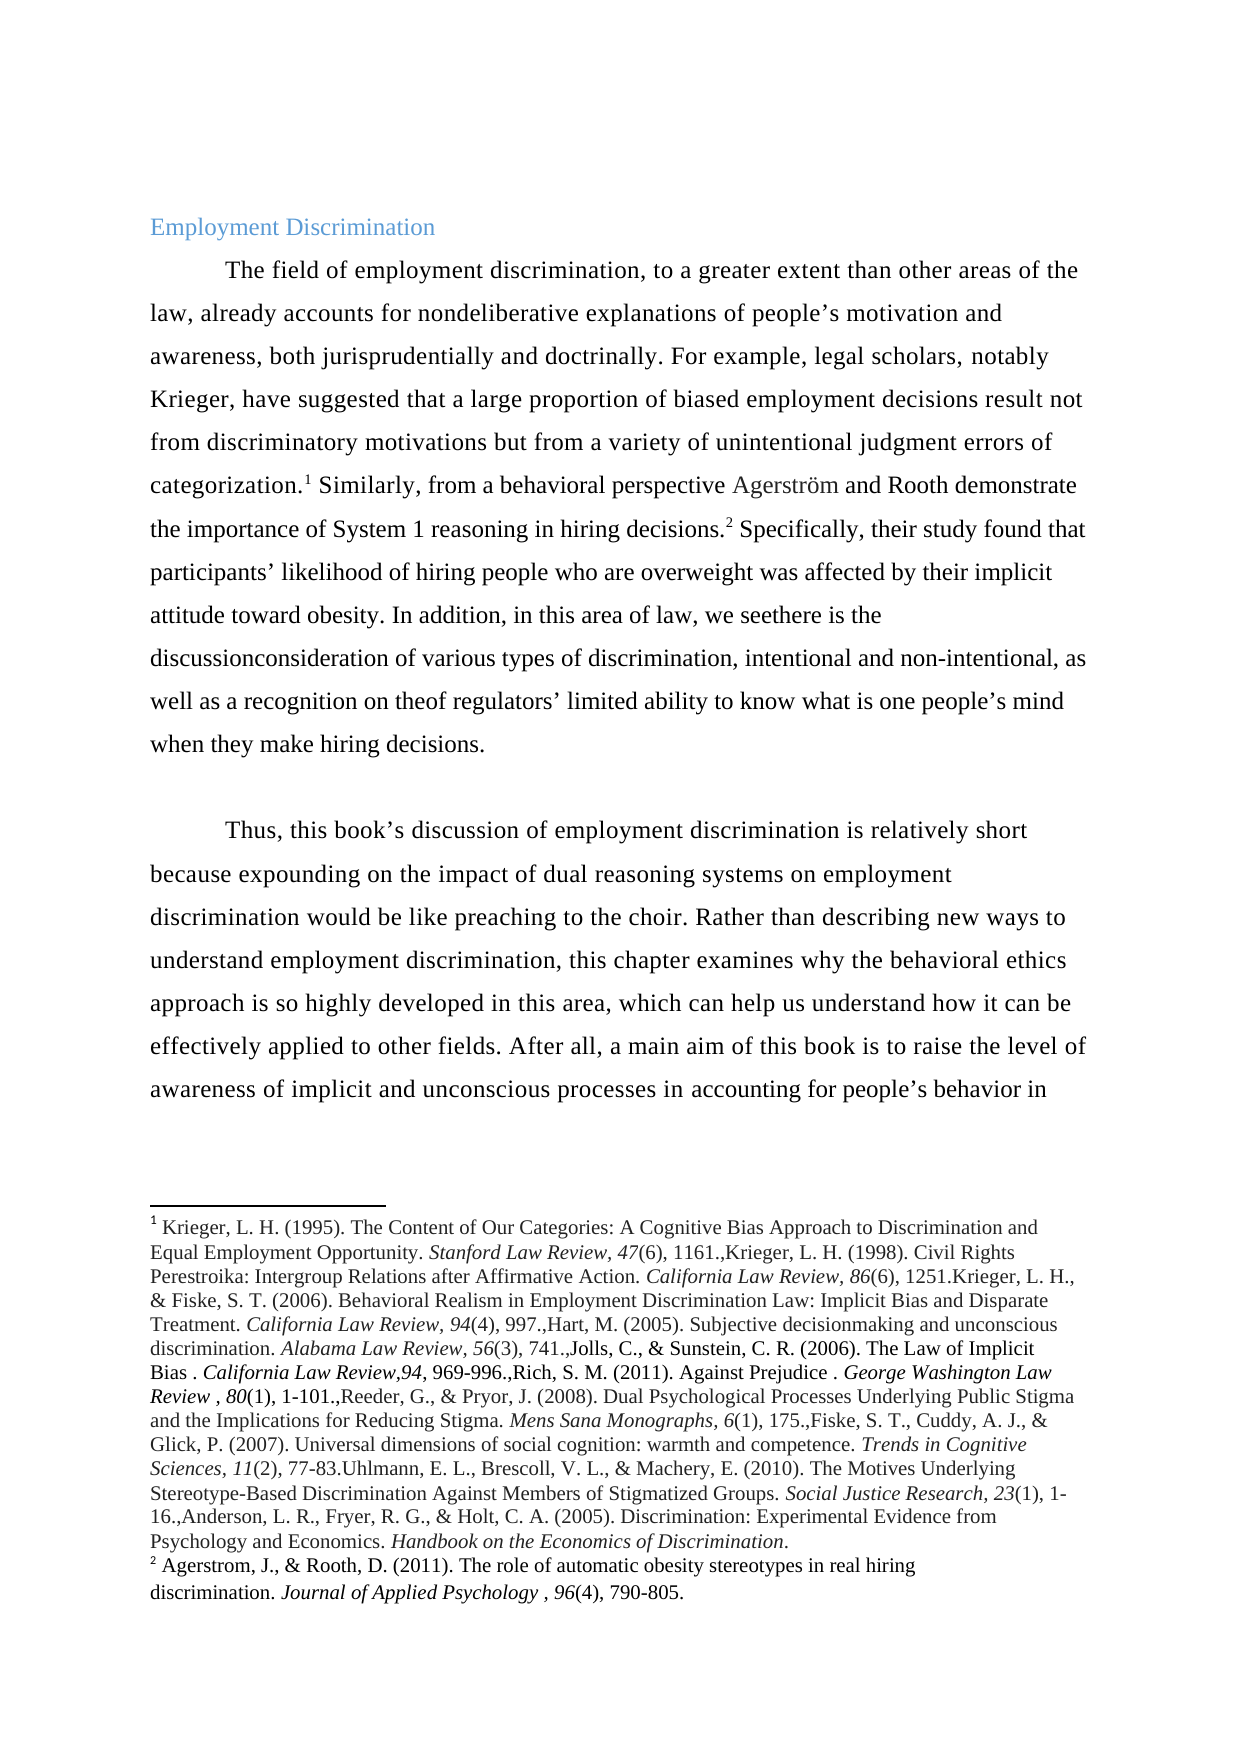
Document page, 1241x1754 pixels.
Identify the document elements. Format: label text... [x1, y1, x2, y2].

text th discussion of employment discrimination is relatively short ways to understand employment discrimination, [150, 816, 1090, 1103]
text employment discrimination explanations people’s motivation and awareness, both jurisprudentially and doctrinally. For example, legal scholars, notably Krieger, have suggested that a large of biased employment decisions result not from discriminatory motivation but from a variety of unintentional judgment errors of categorization Similarly, from a behavioral perspective Agerström and Rooth demonstrate the importance of System 1 in hiring decisions. their study participants’ likelihood of hiring people who are overweight affected by their implicit attitude toward obesity. [150, 255, 1090, 758]
text Employment Discrimination [150, 212, 1090, 241]
